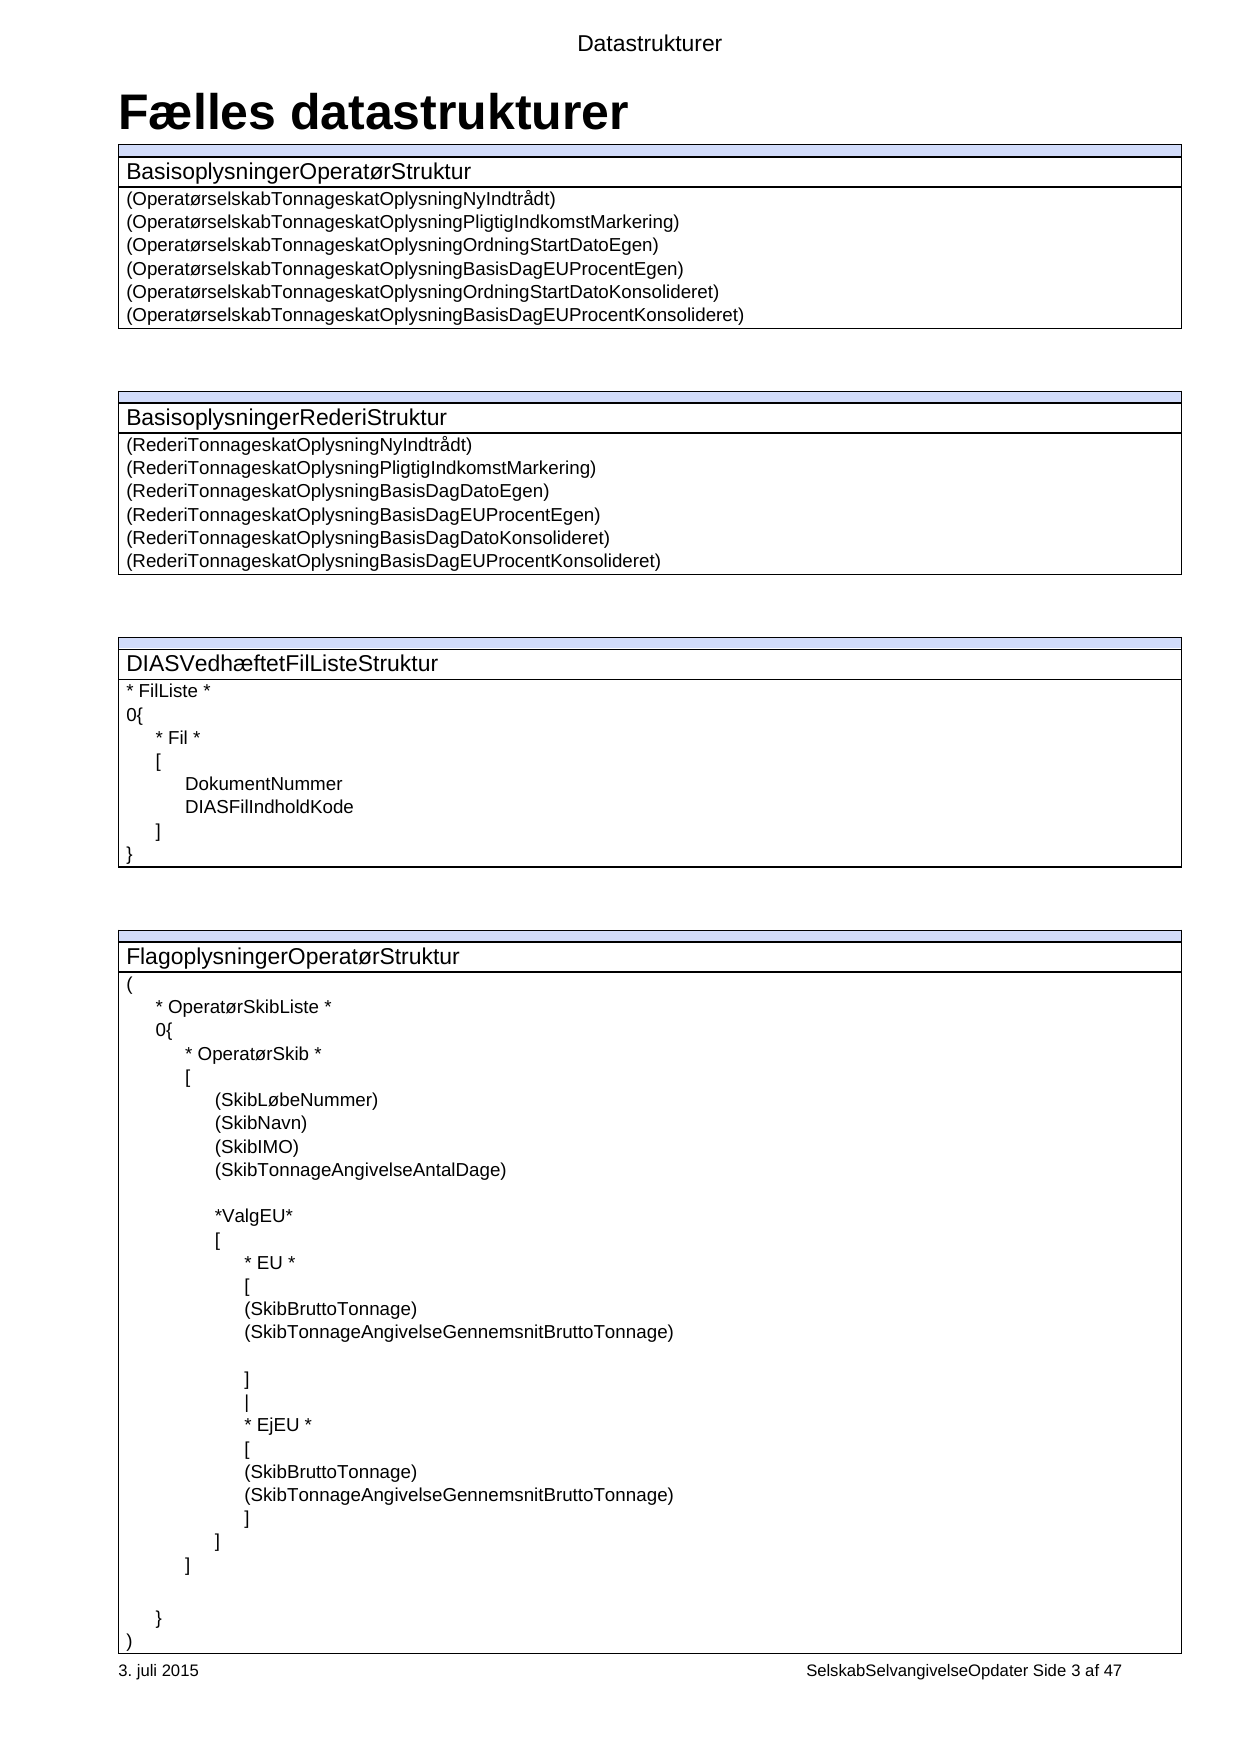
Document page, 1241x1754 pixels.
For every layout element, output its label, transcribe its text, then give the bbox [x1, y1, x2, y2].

text Fælles datastrukturer [118, 82, 1181, 140]
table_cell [119, 973, 1181, 1653]
table_cell BasisoplysningerOperatørStruktur [119, 158, 1181, 186]
table_cell FlagoplysningerOperatørStruktur [119, 943, 1181, 971]
table_header [119, 392, 1181, 402]
table_header [119, 931, 1181, 941]
table_cell DIASVedhæftetFilListeStruktur [119, 650, 1181, 678]
table_header [119, 145, 1181, 156]
table_cell BasisoplysningerRederiStruktur [119, 404, 1181, 432]
table_cell * FilListe * 0{ * Fil * [ DokumentNummer DIASFilIndholdKode ] } [119, 680, 1181, 866]
table_cell (OperatørselskabTonnageskatOplysningNyIndtrådt) (OperatørselskabTonnageskatOplysningPligtigIndkomstMarkering) (OperatørselskabTonnageskatOplysningOrdningStartDatoEgen) (OperatørselskabTonnageskatOplysningBasisDagEUProcentEgen) (OperatørselskabTonnageskatOplysningOrdningStartDatoKonsolideret) (OperatørselskabTonnageskatOplysningBasisDagEUProcentKonsolideret) [119, 188, 1181, 327]
table_cell (RederiTonnageskatOplysningNyIndtrådt) (RederiTonnageskatOplysningPligtigIndkomstMarkering) (RederiTonnageskatOplysningBasisDagDatoEgen) (RederiTonnageskatOplysningBasisDagEUProcentEgen) (RederiTonnageskatOplysningBasisDagDatoKonsolideret) (RederiTonnageskatOplysningBasisDagEUProcentKonsolideret) [119, 434, 1181, 574]
table_header [119, 638, 1181, 648]
